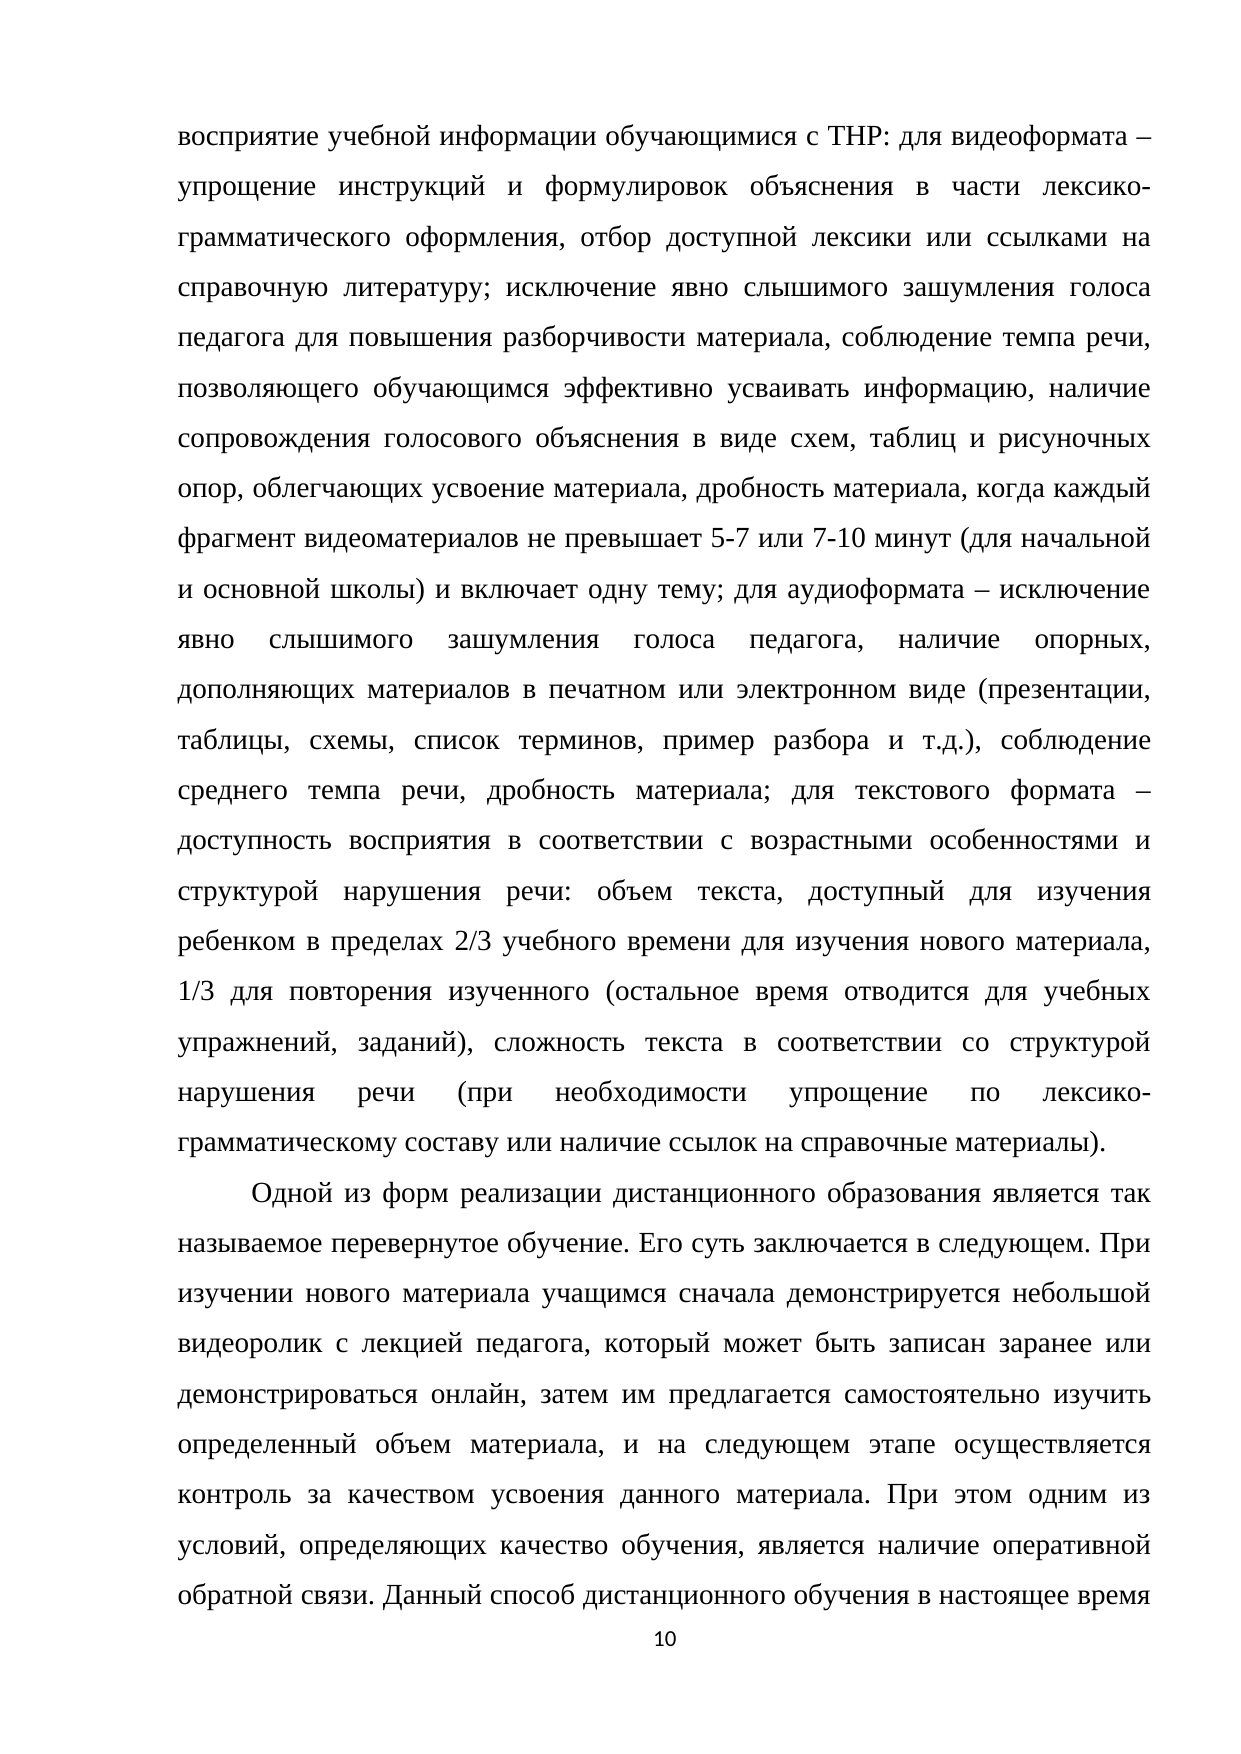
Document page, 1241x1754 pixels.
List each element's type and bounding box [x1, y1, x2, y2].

text [177, 118, 1152, 1158]
text [177, 1175, 1152, 1611]
